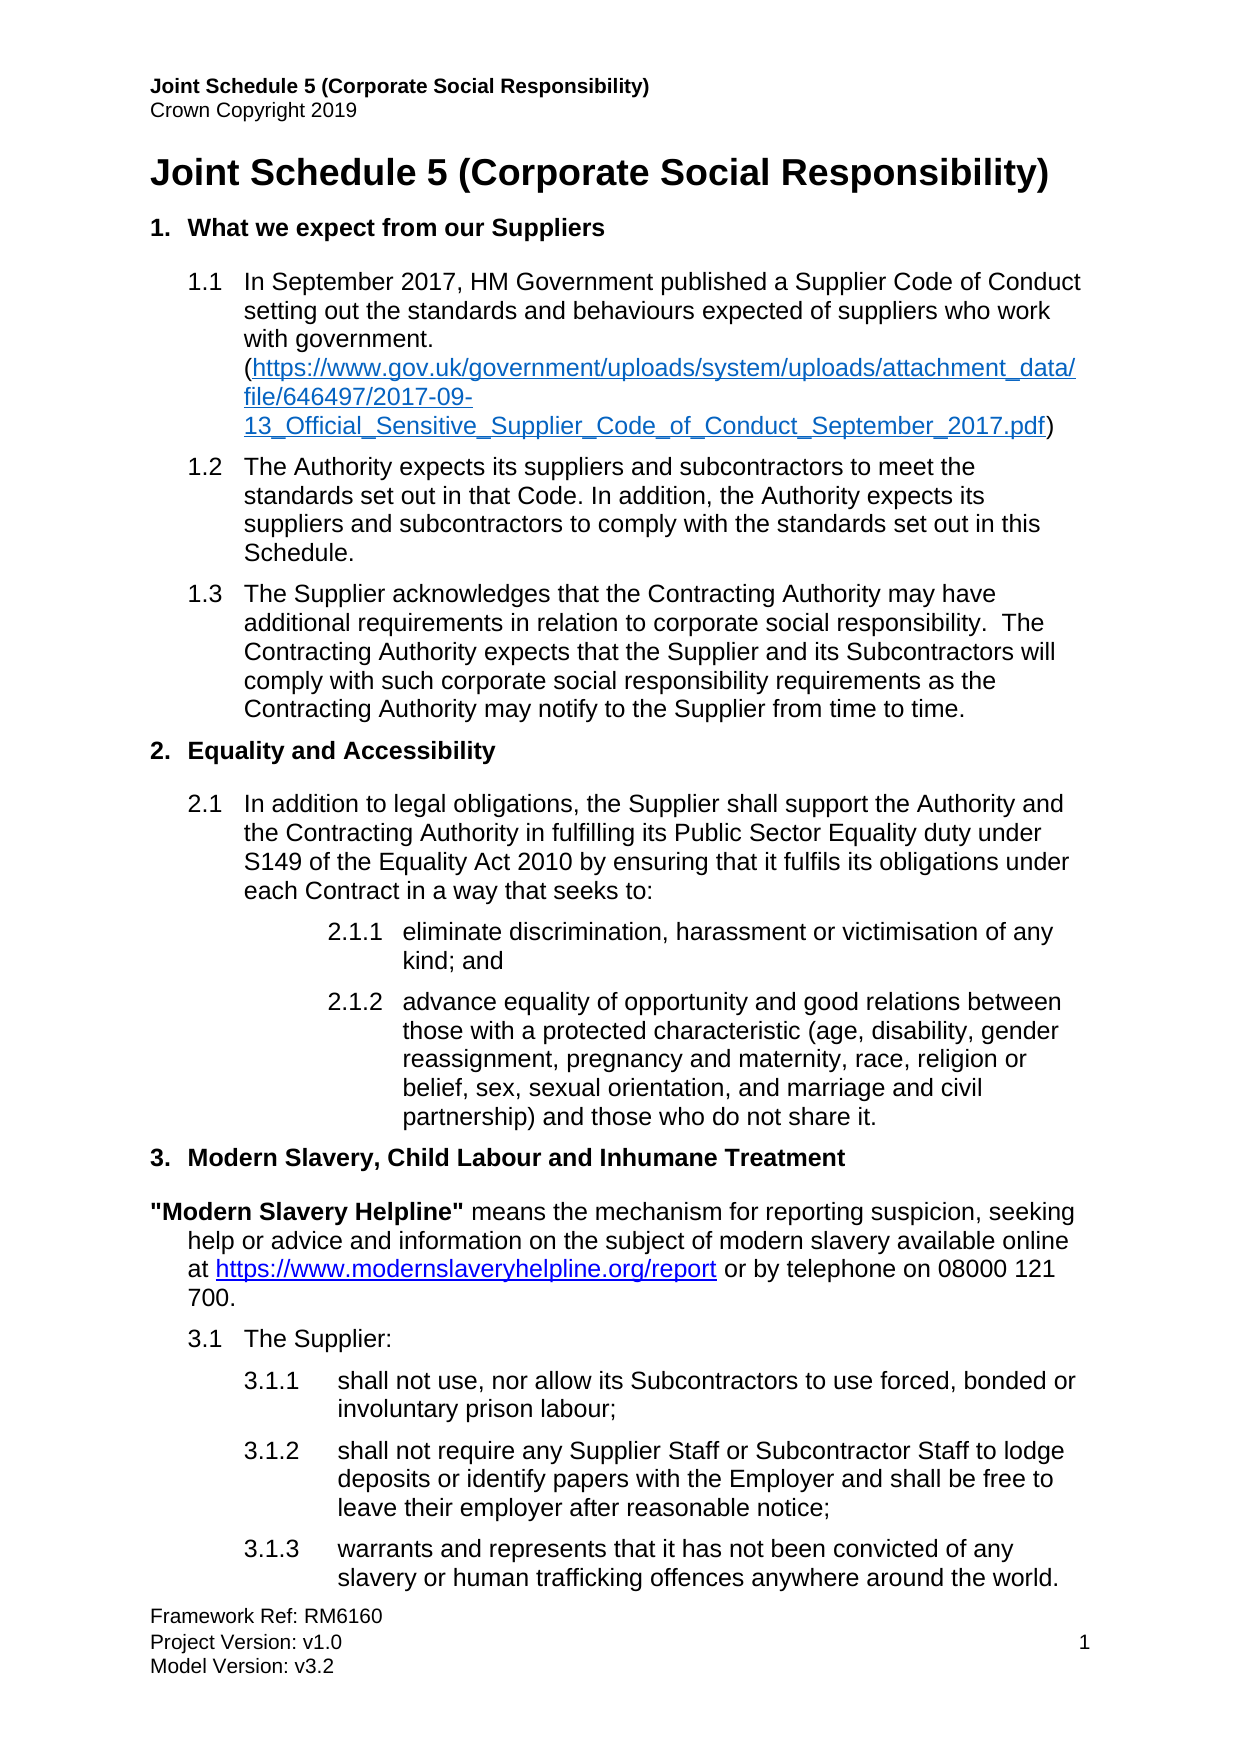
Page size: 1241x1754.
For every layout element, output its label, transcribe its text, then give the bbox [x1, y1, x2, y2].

list What we expect from our Suppliers [150, 213, 1090, 242]
list shall not require any Supplier Staff or Subcontractor Staff to lodge deposits or identify papers with the Employer and shall be free to leave their employer after reasonable notice; [244, 1436, 1090, 1522]
list In addition to legal obligations, the Supplier shall support the Authority and the Contracting Authority in fulfilling its Public Sector Equality duty under S149 of the Equality Act 2010 by ensuring that it fulfils its obligations under each Contract in a way that seeks to: [187, 789, 1090, 904]
list The Supplier: [187, 1324, 1090, 1353]
text Joint Schedule 5 (Corporate Social Responsibility) [150, 150, 1090, 193]
list The Supplier acknowledges that the Contracting Authority may have additional requirements in relation to corporate social responsibility. The Contracting Authority expects that the Supplier and its Subcontractors will comply with such corporate social responsibility requirements as the Contracting Authority may notify to the Supplier from time to time. [187, 579, 1090, 723]
list advance equality of opportunity and good relations between those with a protected characteristic (age, disability, gender reassignment, pregnancy and maternity, race, religion or belief, sex, sexual orientation, and marriage and civil partnership) and those who do not share it. [327, 987, 1090, 1131]
list Modern Slavery, Child Labour and Inhumane Treatment [150, 1143, 1090, 1172]
list shall not use, nor allow its Subcontractors to use forced, bonded or involuntary prison labour; [244, 1366, 1090, 1423]
list warrants and represents that it has not been convicted of any slavery or human trafficking offences anywhere around the world. [244, 1534, 1090, 1592]
text "Modern Slavery Helpline" means the mechanism for reporting suspicion, seeking help or advice and information on the subject of modern slavery available online at https://www.modernslaveryhelpline.org/report or by telephone on 08000 121 700. [150, 1197, 1090, 1312]
list eliminate discrimination, harassment or victimisation of any kind; and [327, 917, 1090, 974]
list Equality and Accessibility [150, 736, 1090, 764]
list The Authority expects its suppliers and subcontractors to meet the standards set out in that Code. In addition, the Authority expects its suppliers and subcontractors to comply with the standards set out in this Schedule. [187, 452, 1090, 567]
list In September 2017, HM Government published a Supplier Code of Conduct setting out the standards and behaviours expected of suppliers who work with government. (https://www.gov.uk/government/uploads/system/uploads/attachment_data/file/646497/2017-09-13_Official_Sensitive_Supplier_Code_of_Conduct_September_2017.pdf) [187, 267, 1090, 439]
